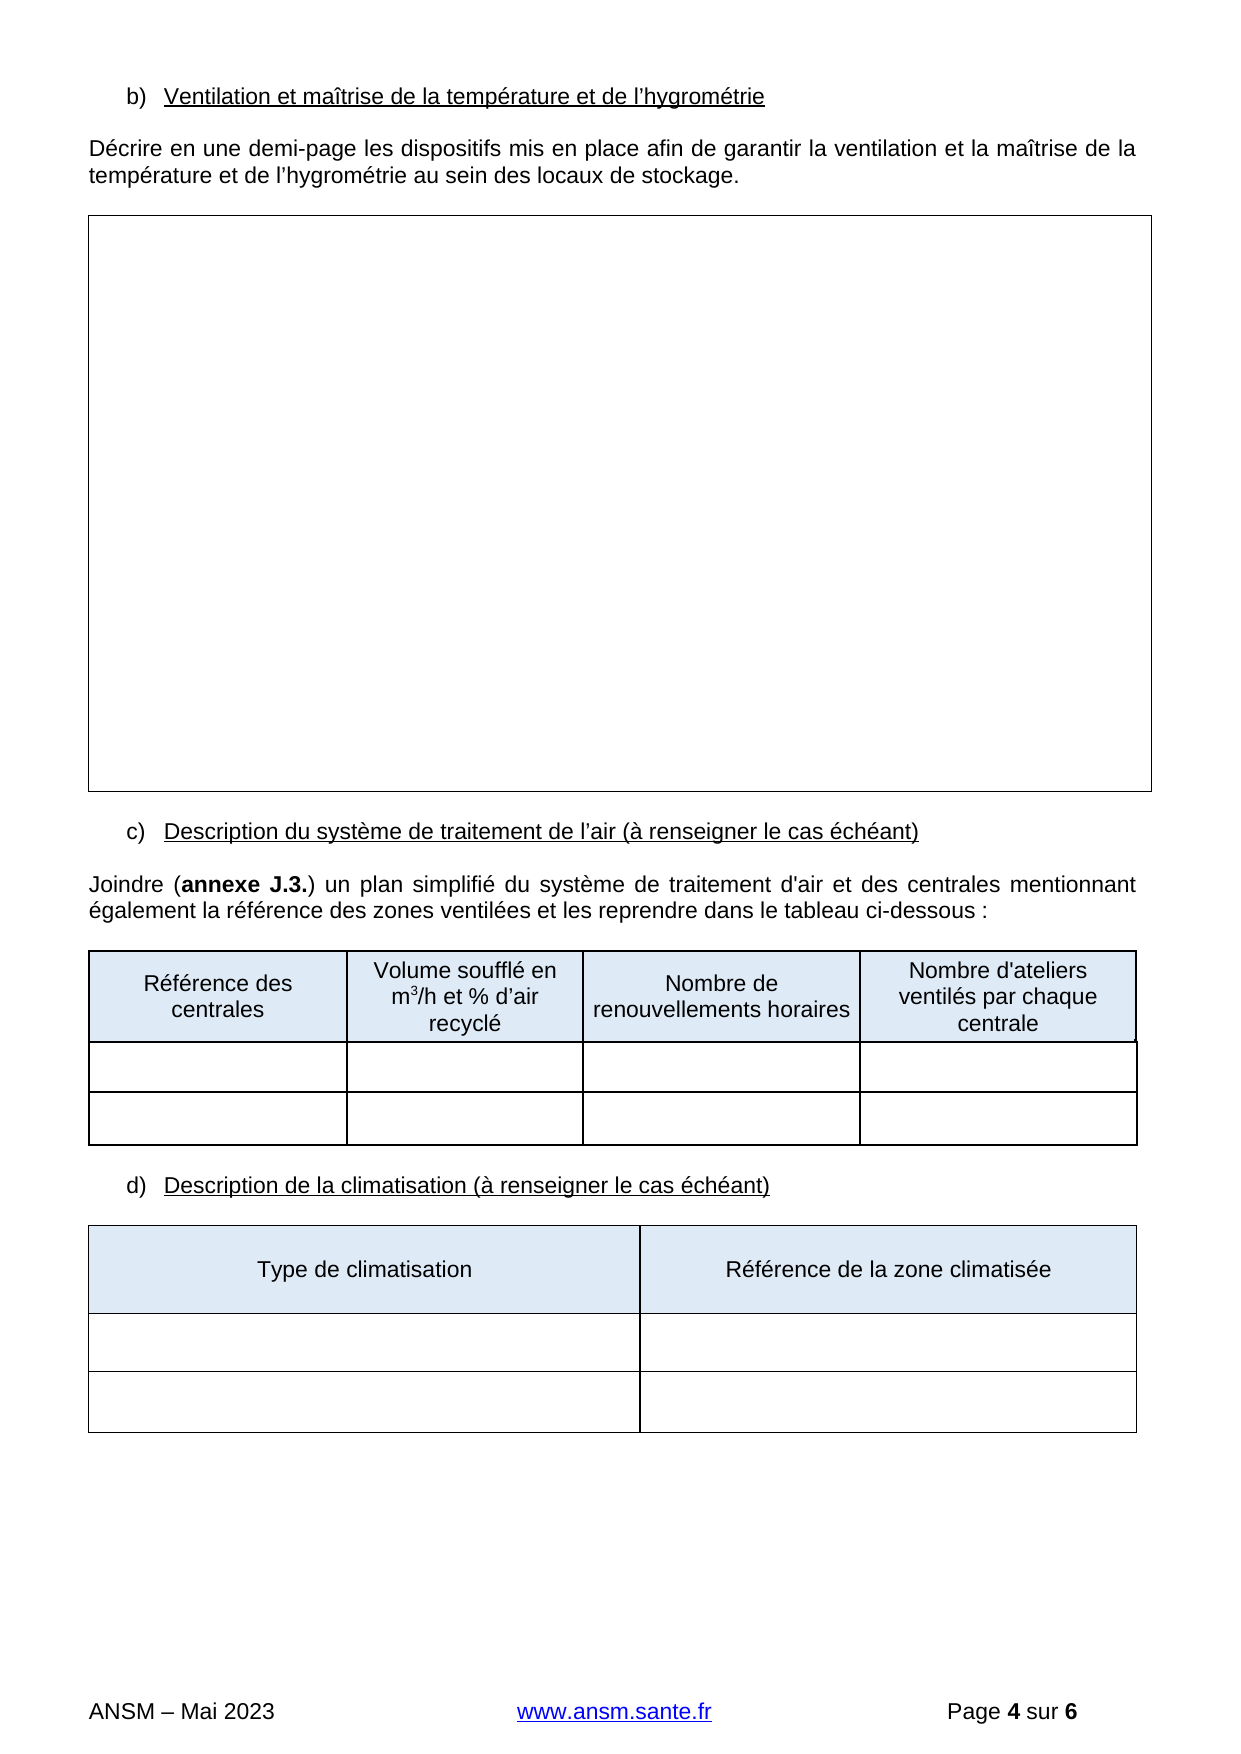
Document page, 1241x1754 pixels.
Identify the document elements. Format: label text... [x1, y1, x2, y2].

table_cell [90, 1043, 346, 1091]
table_header Nombre de renouvellements horaires [584, 952, 859, 1041]
table_cell [641, 1372, 1136, 1432]
table_cell [584, 1093, 859, 1144]
table_header Référence de la zone climatisée [641, 1226, 1136, 1313]
table_cell [641, 1314, 1136, 1371]
table_cell [861, 1093, 1136, 1144]
table_cell [90, 1093, 346, 1144]
table_cell [584, 1043, 859, 1091]
table_header Référence des centrales [90, 952, 346, 1041]
text Décrire en une demi-page les dispositifs mis en place afin de garantir la ventilation et la maîtrise de la température et de l’hygrométrie au sein des locaux de stockage. [89, 135, 1137, 188]
list Description de la climatisation (à renseigner le cas échéant) [126, 1172, 1137, 1199]
table_header Type de climatisation [89, 1226, 639, 1313]
table_header Volume soufflé en m3/h et % d’air recyclé [348, 952, 582, 1041]
list Ventilation et maîtrise de la température et de l’hygrométrie [126, 83, 1137, 109]
table_header Nombre d'ateliers ventilés par chaque centrale [861, 952, 1135, 1041]
table_cell [348, 1093, 582, 1144]
table_cell [861, 1043, 1136, 1091]
text Joindre (annexe J.3.) un plan simplifié du système de traitement d'air et des centrales mentionnant également la référence des zones ventilées et les reprendre dans le tableau ci-dessous : [89, 871, 1137, 923]
table_cell [89, 1314, 639, 1371]
table_header [89, 216, 1151, 791]
list Description du système de traitement de l’air (à renseigner le cas échéant) [126, 818, 1137, 844]
table_cell [89, 1372, 639, 1432]
table_cell [348, 1043, 582, 1091]
